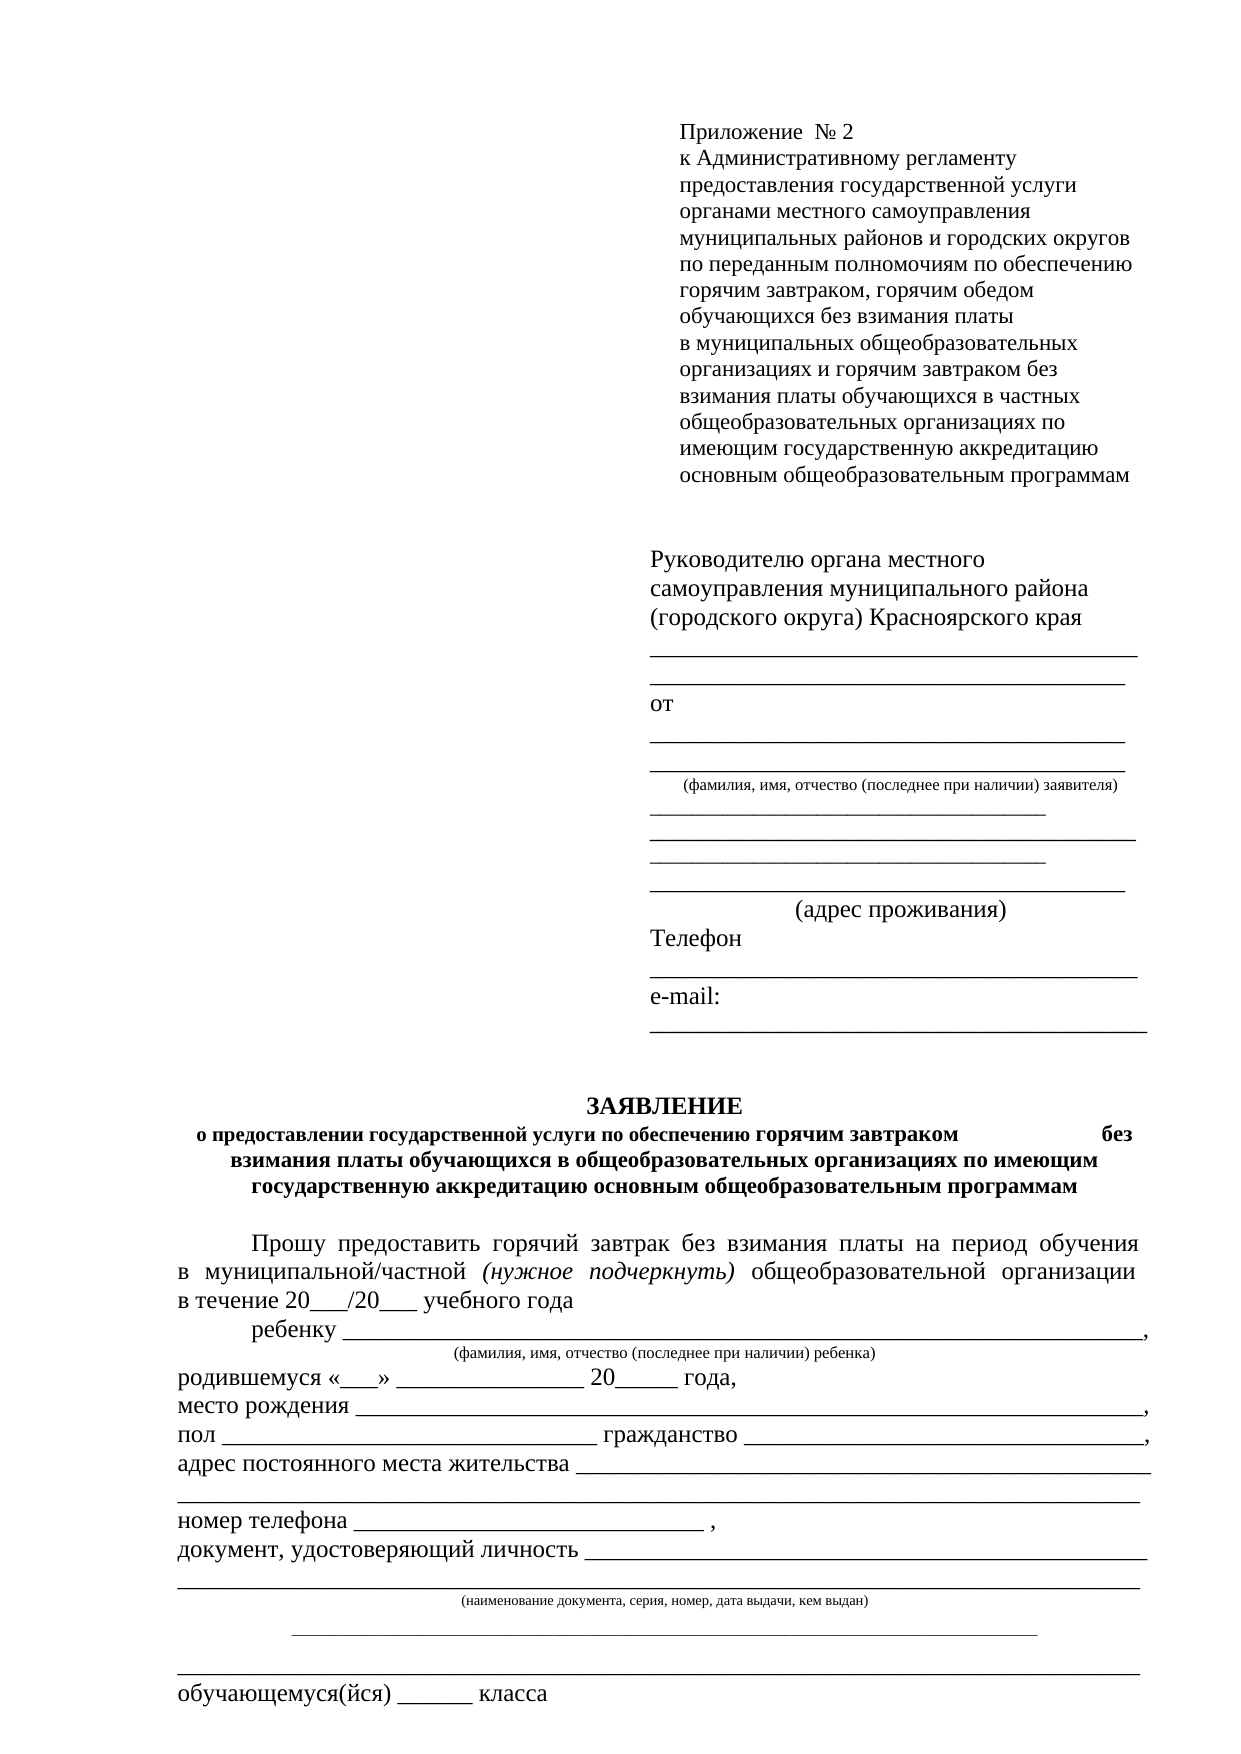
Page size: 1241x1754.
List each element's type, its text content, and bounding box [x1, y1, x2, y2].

text ______________________________________ [650, 746, 1152, 774]
text __________________________________________ [650, 818, 1152, 842]
text ______________________________________ [650, 866, 1152, 894]
text _____________________________________________________________________________ обучающемуся(йся) ______ класса [177, 1649, 1152, 1707]
text _____________________________________________________________________________ [177, 1477, 1152, 1506]
text Телефон _______________________________________ [650, 923, 1152, 981]
text предоставления государственной услуги органами местного самоуправления муниципальных районов и городских округов по переданным полномочиям по обеспечению горячим завтраком, горячим обедом обучающихся без взимания платы в муниципальных общеобразовательных организациях и горячим завтраком без взимания платы обучающихся в частных общеобразовательных организациях по имеющим государственную аккредитацию основным общеобразовательным программам [679, 171, 1152, 487]
text ребенку ________________________________________________________________, [177, 1314, 1152, 1343]
text адрес постоянного места жительства ______________________________________________ [177, 1448, 1152, 1477]
text (фамилия, имя, отчество (последнее при наличии) ребенка) [177, 1343, 1152, 1362]
text e-mail: ___________________________________________ [650, 981, 1152, 1033]
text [177, 1563, 1152, 1592]
text от ______________________________________ [650, 688, 1152, 746]
text (наименование документа, серия, номер, дата выдачи, кем выдан) [177, 1592, 1152, 1621]
text (фамилия, имя, отчество (последнее при наличии) заявителя) [650, 774, 1152, 794]
text Приложение № 2 [679, 118, 1152, 144]
text место рождения _______________________________________________________________, [177, 1391, 1152, 1419]
text Руководителю органа местного самоуправления муниципального района (городского округа) Красноярского края _______________________________________ ______________________________________ [650, 544, 1152, 688]
text ______________________________________ [650, 794, 1152, 818]
text о предоставлении государственной услуги по обеспечению горячим завтраком без взимания платы обучающихся в общеобразовательных организациях по имеющим государственную аккредитацию основным общеобразовательным программам [177, 1120, 1152, 1199]
text Прошу предоставить горячий завтрак без взимания платы на период обучения в муниципальной/частной (нужное подчеркнуть) общеобразовательной организации в течение 20___/20___ учебного года [177, 1228, 1152, 1314]
text ______________________________________ [650, 842, 1152, 866]
text _______________________________________________________________________________________________________ [177, 1621, 1152, 1649]
text номер телефона ____________________________ , [177, 1506, 1152, 1534]
text (адрес проживания) [650, 894, 1152, 923]
text к Административному регламенту [679, 144, 1152, 171]
text ЗАЯВЛЕНИЕ [177, 1091, 1152, 1120]
text пол ______________________________ гражданство ________________________________, [177, 1419, 1152, 1448]
text документ, удостоверяющий личность _____________________________________________ [177, 1534, 1152, 1563]
text родившемуся «___» _______________ 20_____ года, [177, 1362, 1152, 1391]
